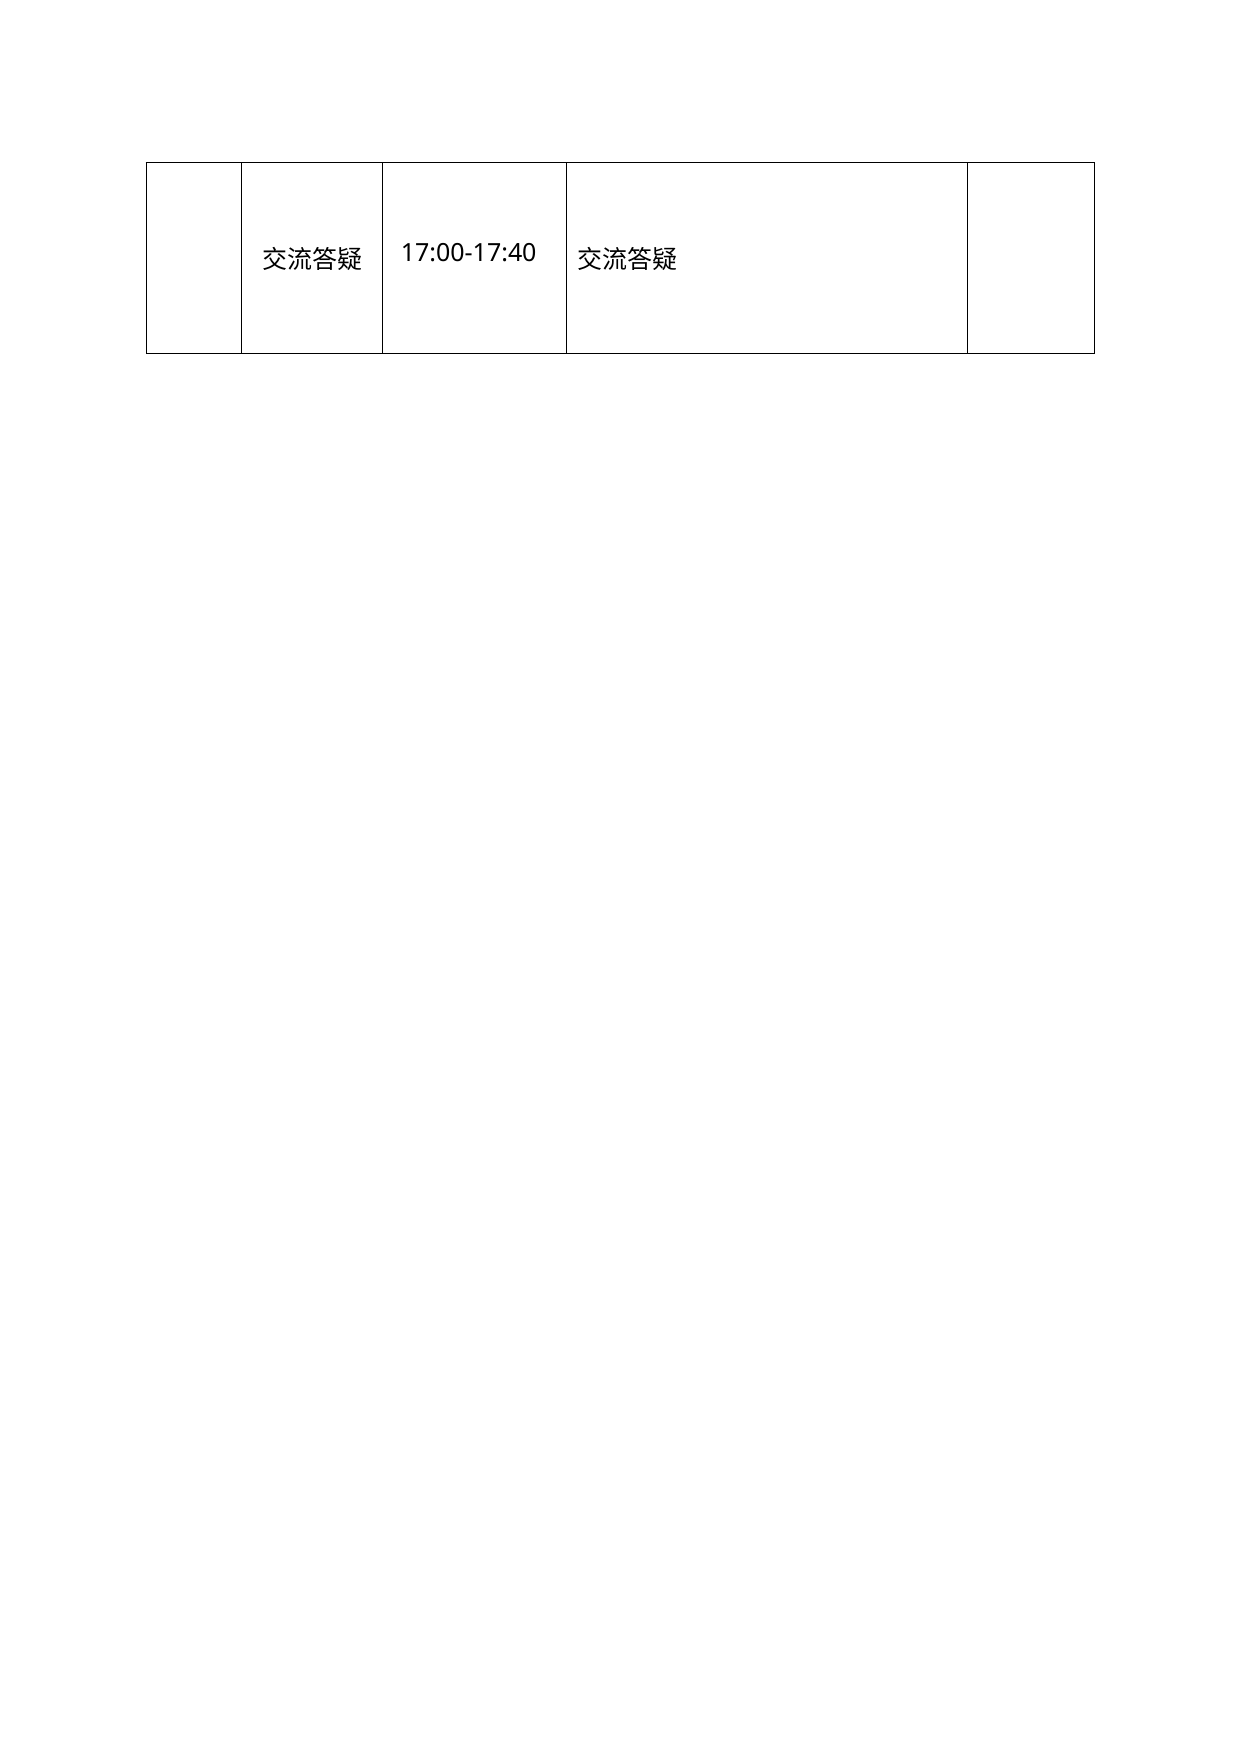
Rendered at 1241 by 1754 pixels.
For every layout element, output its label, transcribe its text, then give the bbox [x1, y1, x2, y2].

table_cell 交流答疑 [567, 163, 967, 352]
table_cell [968, 163, 1094, 352]
table_cell 17:00-17:40 [383, 163, 566, 352]
table_cell 交流答疑 [242, 163, 382, 352]
